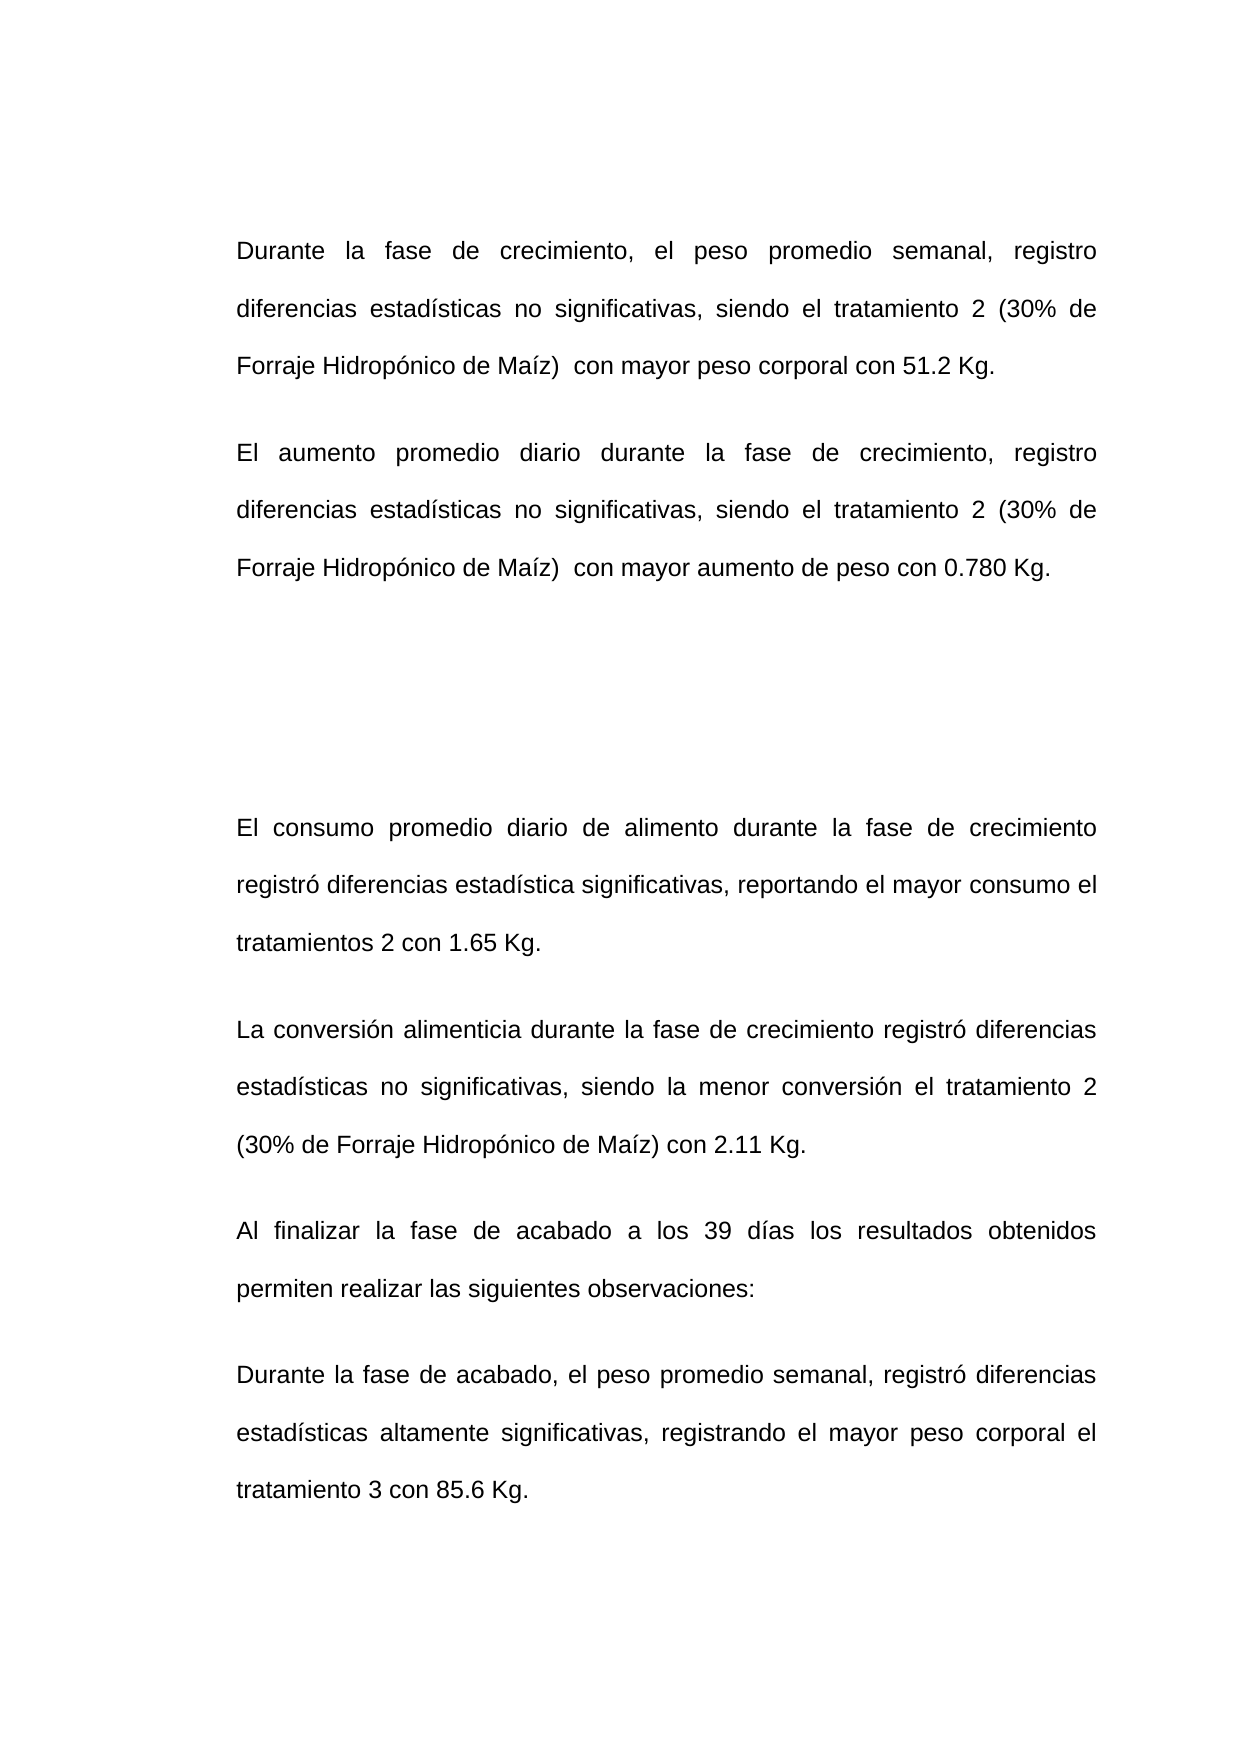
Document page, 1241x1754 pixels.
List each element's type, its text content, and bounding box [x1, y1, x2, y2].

text Durante la fase de acabado, el peso promedio semanal, registró diferencias estadísticas altamente significativas, registrando el mayor peso corporal el tratamiento 3 con . [236, 1360, 1098, 1504]
text Al finalizar la fase de acabado a los 39 días los resultados obtenidos permiten realizar las siguientes observaciones: [236, 1216, 1098, 1302]
text El aumento promedio diario durante la fase de crecimiento, registro diferencias estadísticas no significativas, siendo el tratamiento 2 (30% de Forraje Hidropónico de Maíz) con mayor aumento de peso con . [236, 438, 1098, 582]
text El consumo promedio diario de alimento durante la fase de crecimiento registró diferencias estadística significativas, reportando el mayor consumo el tratamientos 2 con . [236, 813, 1098, 957]
text Durante la fase de crecimiento, el peso promedio semanal, registro diferencias estadísticas no significativas, siendo el tratamiento 2 (30% de Forraje Hidropónico de Maíz) con mayor peso corporal con . [236, 236, 1098, 380]
text La conversión alimenticia durante la fase de crecimiento registró diferencias estadísticas no significativas, siendo la menor conversión el tratamiento 2 (30% de Forraje Hidropónico de Maíz) con . [236, 1014, 1098, 1158]
